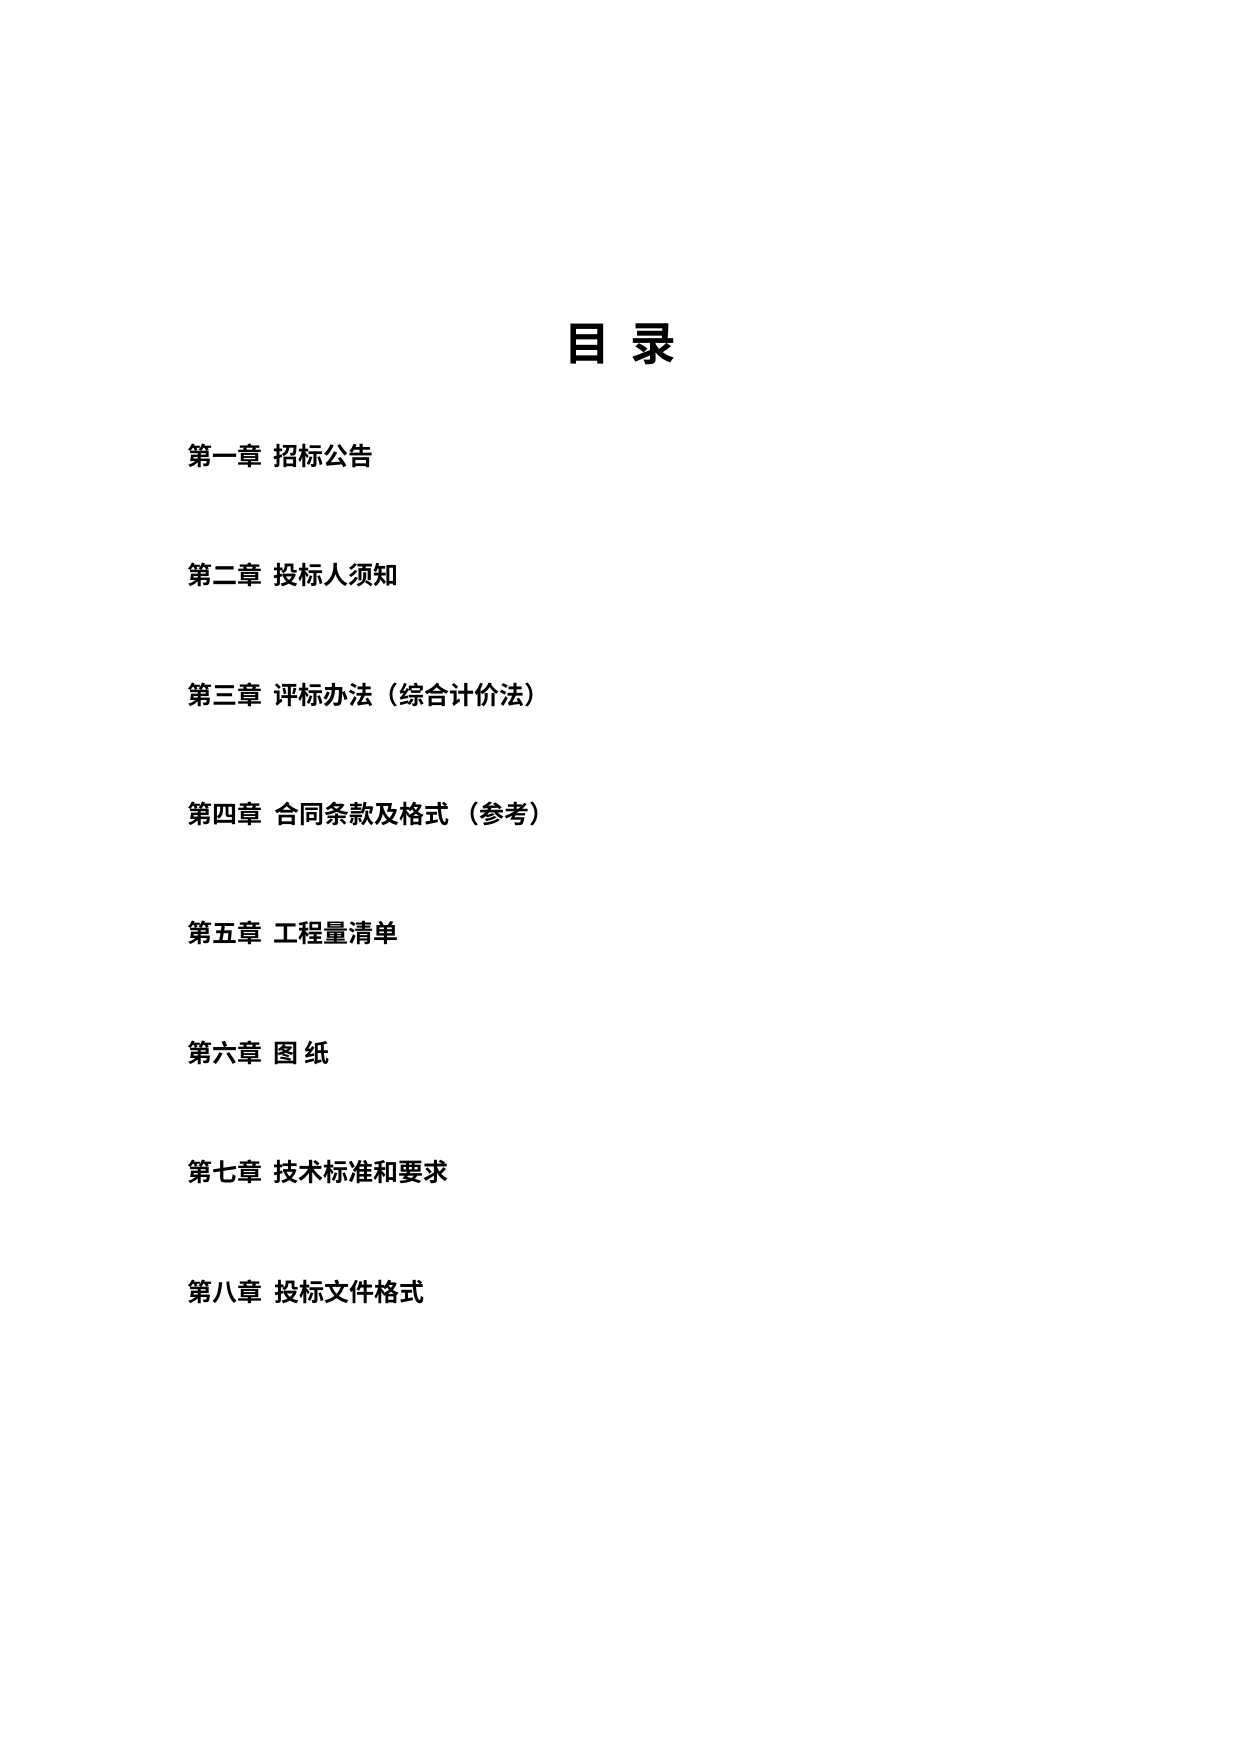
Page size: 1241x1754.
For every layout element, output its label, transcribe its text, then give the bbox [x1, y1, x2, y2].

text 第四章 合同条款及格式 （参考） [187, 780, 1053, 845]
text 第八章 投标文件格式 [187, 1258, 1053, 1323]
text 第五章 工程量清单 [187, 899, 1053, 964]
text 目 录 [187, 292, 1053, 389]
text 第六章 图 纸 [187, 1019, 1053, 1084]
text 第七章 技术标准和要求 [187, 1138, 1053, 1203]
text 第二章 投标人须知 [187, 541, 1053, 606]
text 第一章 招标公告 [187, 422, 1053, 487]
text 第三章 评标办法（综合计价法） [187, 661, 1053, 726]
